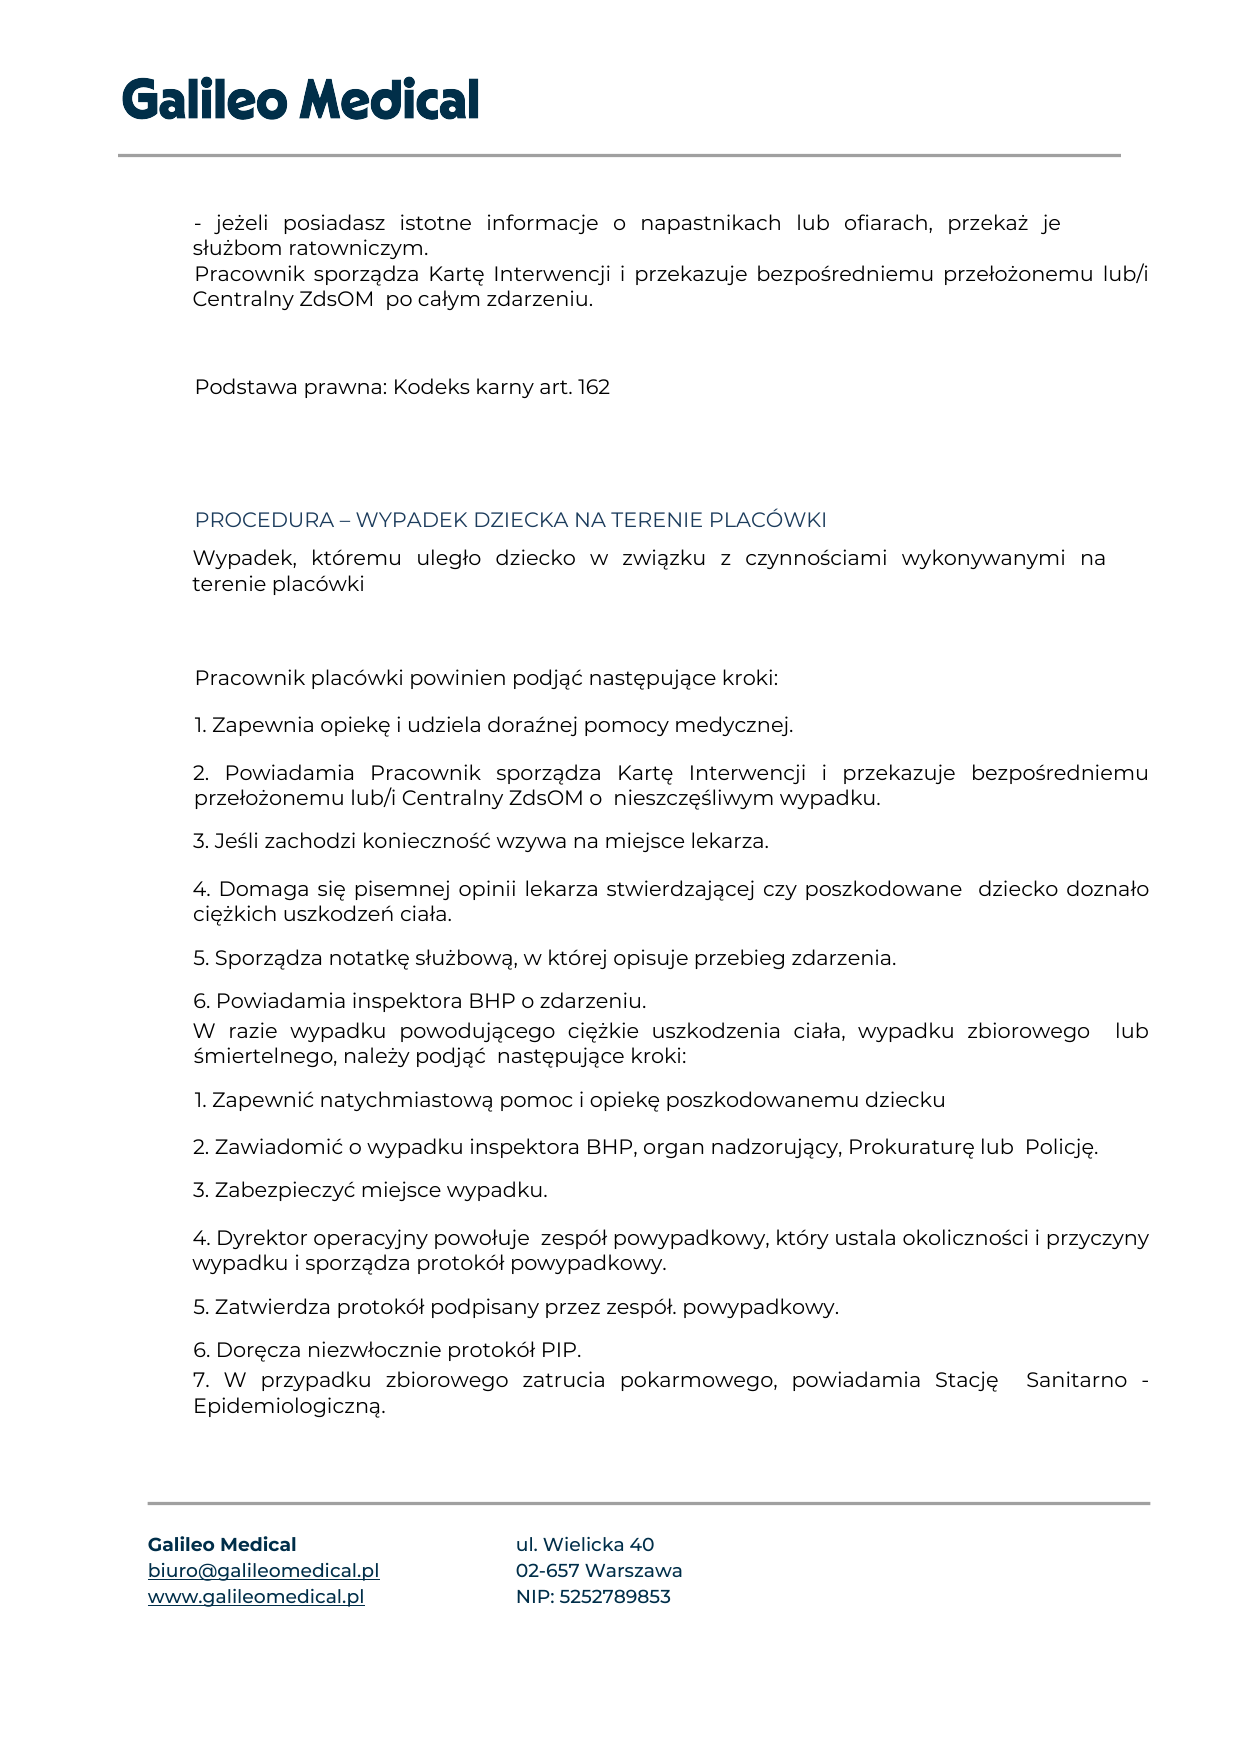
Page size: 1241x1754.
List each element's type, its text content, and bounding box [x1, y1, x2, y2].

text 4. Dyrektor operacyjny powołuje zespół powypadkowy, który ustala okoliczności i przyczyny wypadku i sporządza protokół powypadkowy. [192, 1225, 1150, 1276]
text Pracownik sporządza Kartę Interwencji i przekazuje bezpośredniemu przełożonemu lub/i Centralny ZdsOM po całym zdarzeniu. [192, 261, 1150, 312]
text 1. Zapewnić natychmiastową pomoc i opiekę poszkodowanemu dziecku [194, 1087, 1150, 1112]
text 3. Zabezpieczyć miejsce wypadku. [193, 1178, 1150, 1203]
text - jeżeli posiadasz istotne informacje o napastnikach lub ofiarach, przekaż je służbom ratowniczym. [193, 210, 1062, 261]
text 7. W przypadku zbiorowego zatrucia pokarmowego, powiadamia Stację Sanitarno - Epidemiologiczną. [193, 1367, 1150, 1418]
text 6. Powiadamia inspektora BHP o zdarzeniu. [193, 988, 1021, 1014]
text PROCEDURA – WYPADEK DZIECKA NA TERENIE PLACÓWKI [194, 507, 1150, 532]
text 1. Zapewnia opiekę i udziela doraźnej pomocy medycznej. [194, 712, 1150, 738]
text Pracownik placówki powinien podjąć następujące kroki: [194, 666, 1150, 691]
text 6. Doręcza niezwłocznie protokół PIP. [193, 1338, 953, 1363]
text 2. Powiadamia Pracownik sporządza Kartę Interwencji i przekazuje bezpośredniemu przełożonemu lub/i Centralny ZdsOM o nieszczęśliwym wypadku. [193, 760, 1150, 811]
text 4. Domaga się pisemnej opinii lekarza stwierdzającej czy poszkodowane dziecko doznało ciężkich uszkodzeń ciała. [192, 876, 1150, 927]
text 2. Zawiadomić o wypadku inspektora BHP, organ nadzorujący, Prokuraturę lub Policję. [193, 1134, 1150, 1159]
text W razie wypadku powodującego ciężkie uszkodzenia ciała, wypadku zbiorowego lub śmiertelnego, należy podjąć następujące kroki: [192, 1018, 1150, 1069]
picture [118, 65, 484, 126]
text Podstawa prawna: Kodeks karny art. 162 [194, 374, 1150, 399]
text 3. Jeśli zachodzi konieczność wzywa na miejsce lekarza. [193, 829, 1150, 854]
text Wypadek, któremu uległo dziecko w związku z czynnościami wykonywanymi na terenie placówki [192, 545, 1108, 596]
text 5. Sporządza notatkę służbową, w której opisuje przebieg zdarzenia. [193, 945, 1021, 970]
text 5. Zatwierdza protokół podpisany przez zespół. powypadkowy. [193, 1294, 953, 1319]
